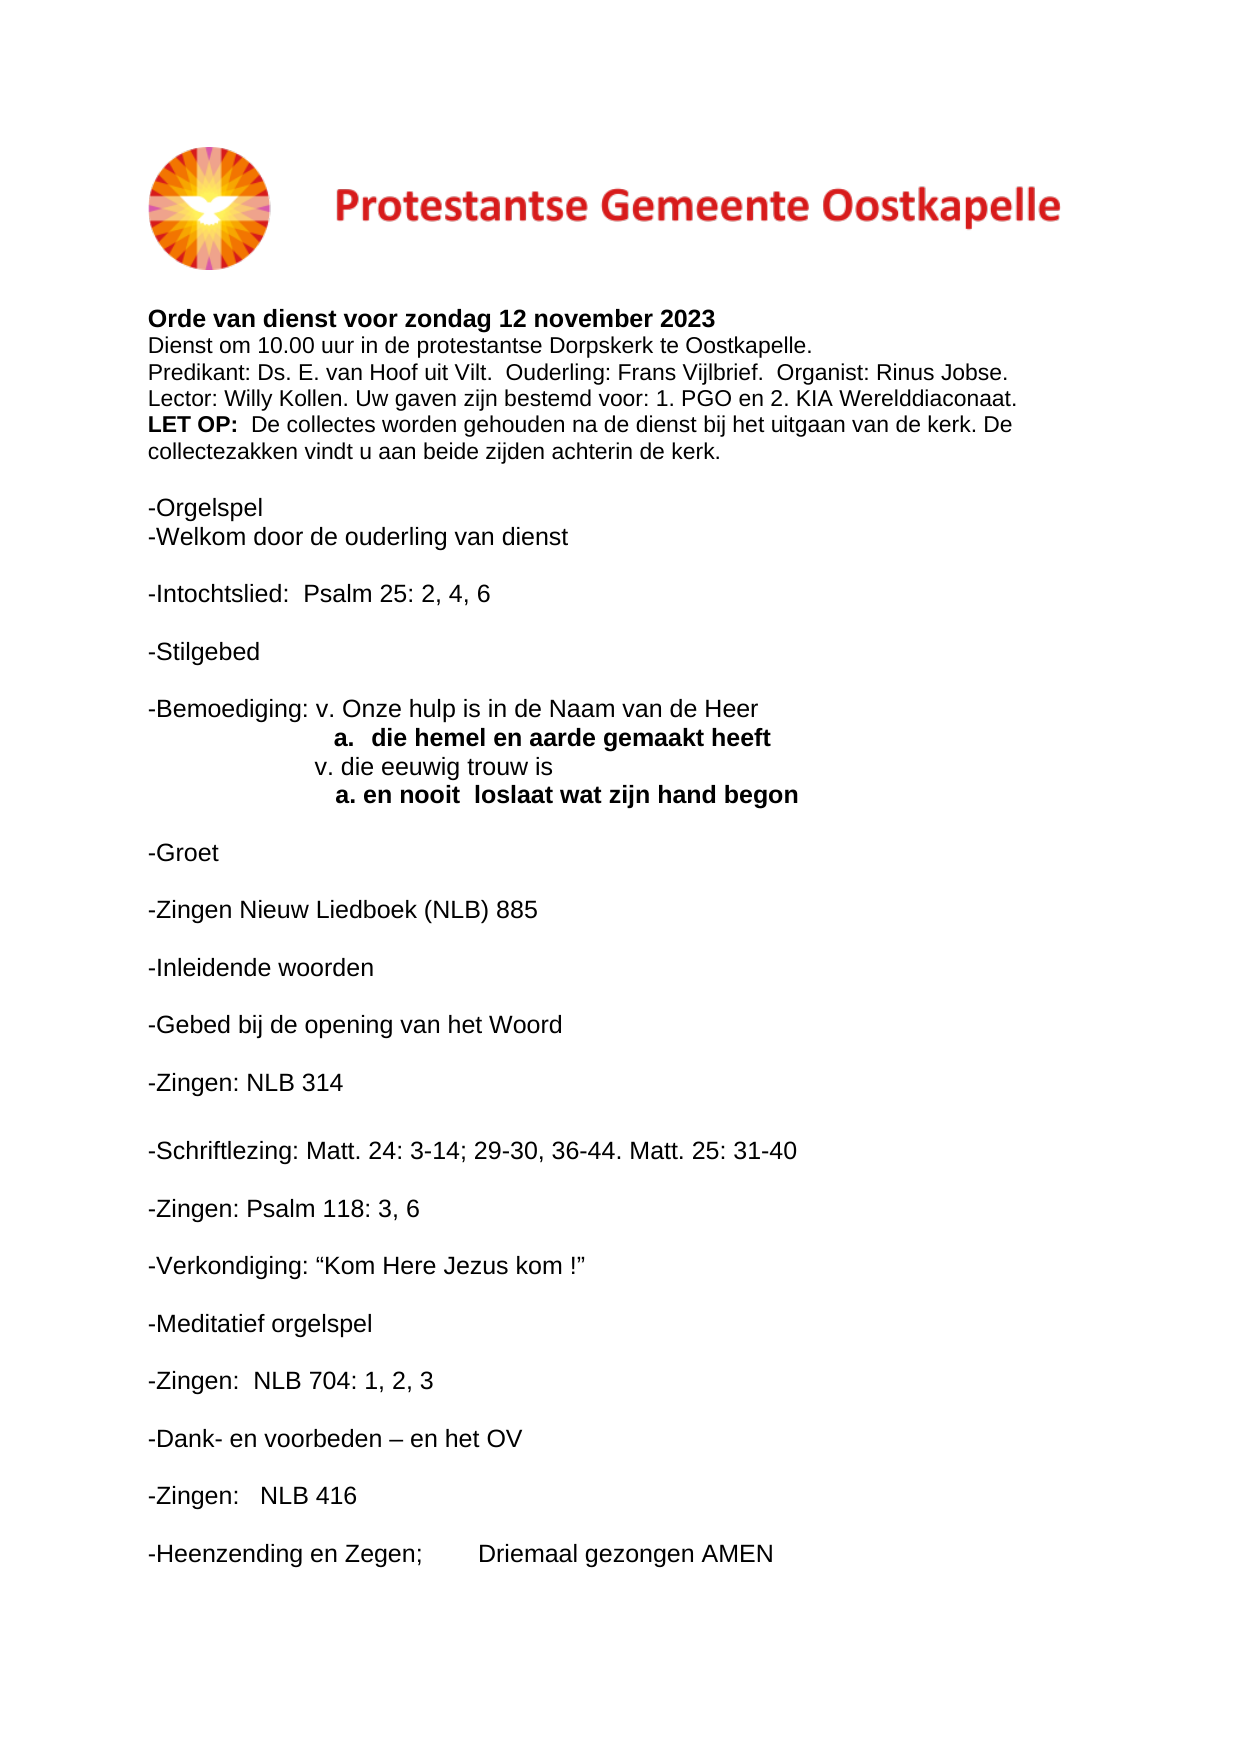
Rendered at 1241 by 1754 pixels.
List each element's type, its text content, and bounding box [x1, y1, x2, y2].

text Predikant: Ds. E. van Hoof uit Vilt. Ouderling: Frans Vijlbrief. Organist: Rinus Jobse. [148, 359, 1093, 385]
title -Inleidende woorden [148, 953, 1093, 982]
title -Orgelspel [148, 493, 1093, 522]
text Dienst om 10.00 uur in de protestantse Dorpskerk te Oostkapelle. [148, 332, 1093, 359]
title -Zingen: Psalm 118: 3, 6 [148, 1194, 1093, 1222]
title -Intochtslied: Psalm 25: 2, 4, 6 [148, 579, 1093, 608]
title -Groet [148, 838, 1093, 867]
title Orde van dienst voor zondag 12 november 2023 [148, 303, 1093, 332]
title -Zingen: NLB 416 [148, 1481, 1093, 1510]
title -Zingen: NLB 314 [148, 1068, 1093, 1097]
title -Heenzending en Zegen; Driemaal gezongen AMEN [148, 1539, 1093, 1567]
title a. en nooit loslaat wat zijn hand begon [148, 780, 1093, 809]
title -Gebed bij de opening van het Woord [148, 1010, 1093, 1039]
title -Bemoediging: v. Onze hulp is in de Naam van de Heer [148, 694, 1093, 723]
title -Zingen: NLB 704: 1, 2, 3 [148, 1366, 1093, 1395]
title -Stilgebed [148, 637, 1093, 665]
title -Welkom door de ouderling van dienst [148, 522, 1093, 550]
title -Dank- en voorbeden – en het OV [148, 1424, 1093, 1452]
title -Zingen Nieuw Liedboek (NLB) 885 [148, 895, 1093, 924]
title -Schriftlezing: Matt. 24: 3-14; 29-30, 36-44. Matt. 25: 31-40 [148, 1136, 1093, 1165]
title v. die eeuwig trouw is [148, 752, 1093, 780]
title -Meditatief orgelspel [148, 1309, 1093, 1337]
title -Verkondiging: “Kom Here Jezus kom !” [148, 1251, 1093, 1280]
text Lector: Willy Kollen. Uw gaven zijn bestemd voor: 1. PGO en 2. KIA Werelddiaconaat. [148, 385, 1093, 411]
title die hemel en aarde gemaakt heeft [333, 723, 1093, 752]
picture [148, 147, 1092, 270]
title LET OP: De collectes worden gehouden na de dienst bij het uitgaan van de kerk. De collectezakken vindt u aan beide zijden achterin de kerk. [148, 411, 1093, 464]
